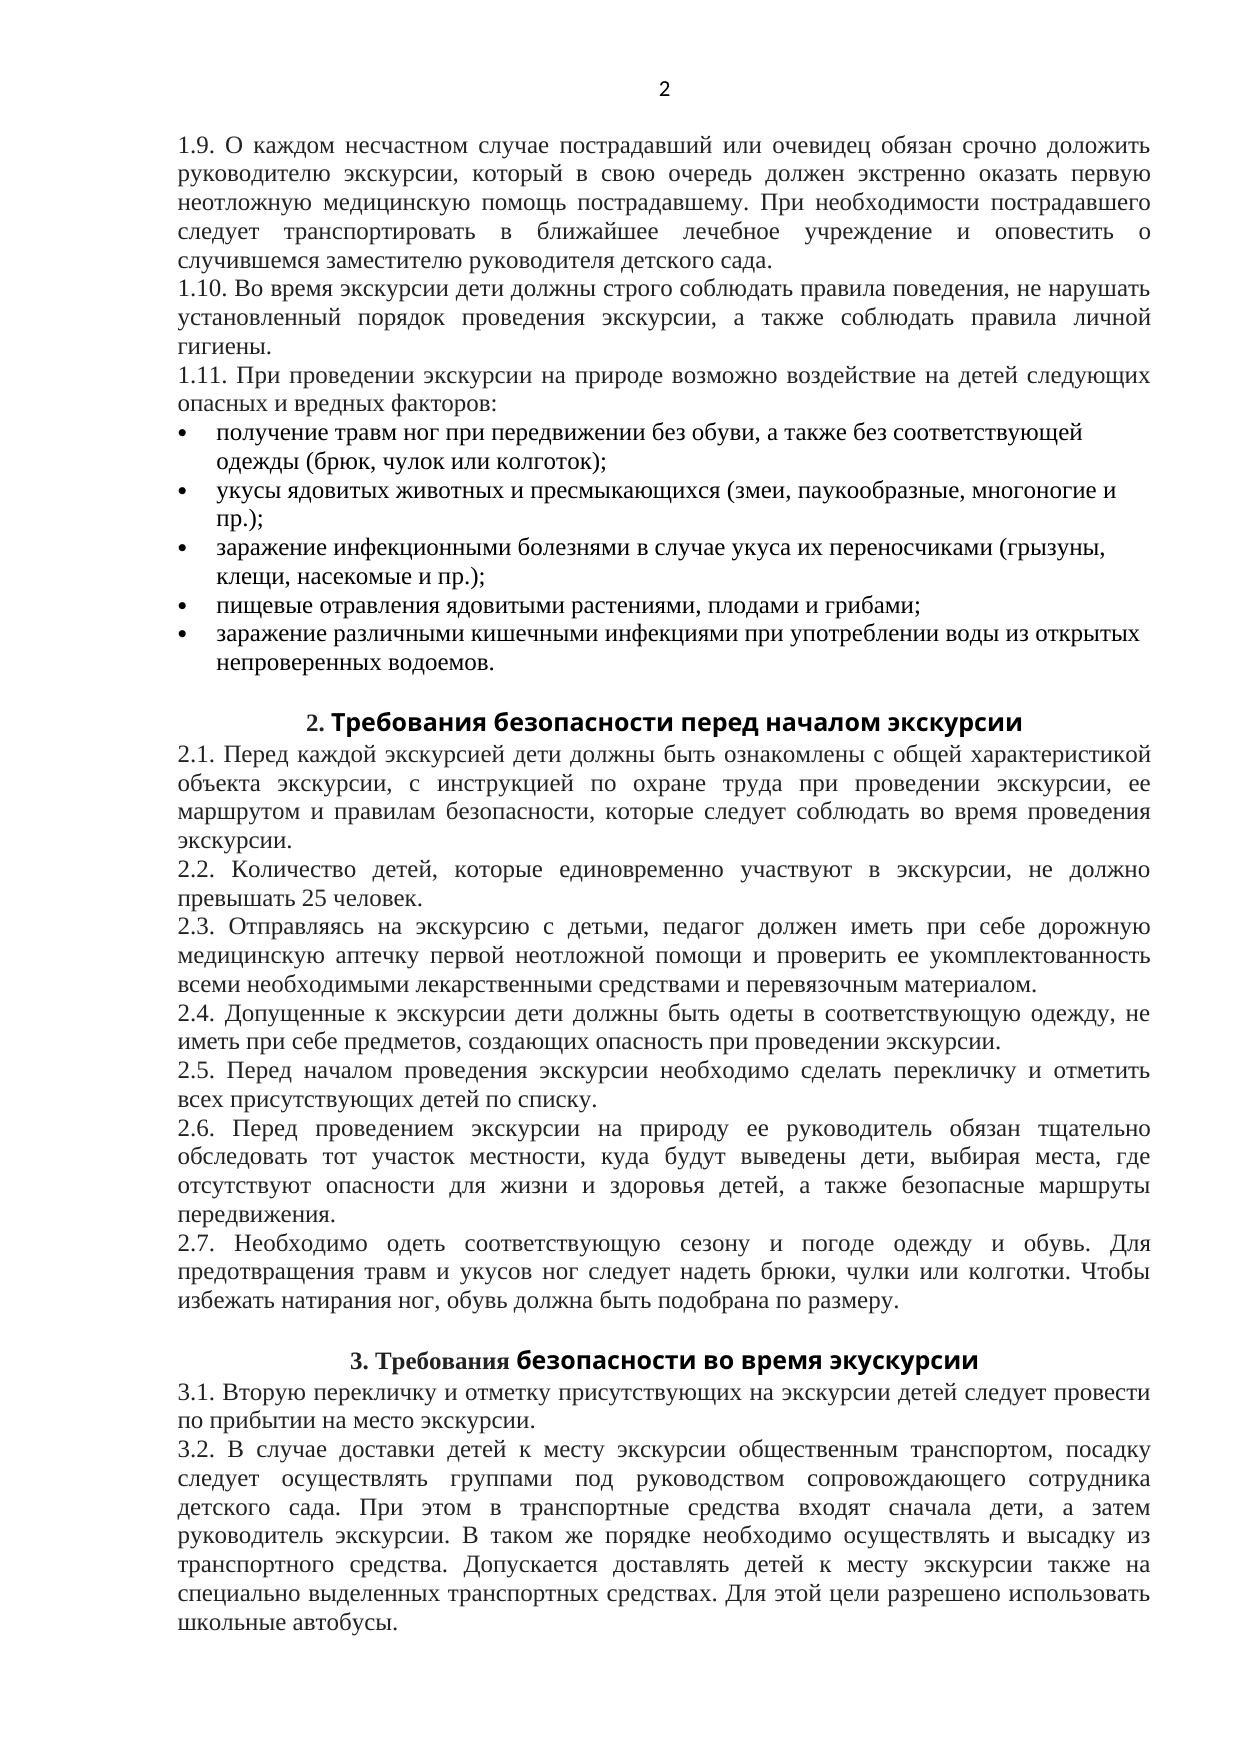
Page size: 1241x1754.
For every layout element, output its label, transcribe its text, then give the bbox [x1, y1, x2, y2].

text 3. Требования безопасности во время экускурсии [177, 1343, 1152, 1377]
text 2. Требования безопасности перед началом экскурсии [177, 705, 1152, 739]
text 2.2. Количество детей, которые единовременно участвуют в экскурсии, не должно превышать 25 человек. [177, 854, 1152, 911]
list заражение инфекционными болезнями в случае укуса их переносчиками (грызуны, клещи, насекомые и пр.); [179, 532, 1152, 590]
text 1.11. При проведении экскурсии на природе возможно воздействие на детей следующих опасных и вредных факторов: [177, 360, 1152, 417]
text 2.7. Необходимо одеть соответствующую сезону и погоде одежду и обувь. Для предотвращения травм и укусов ног следует надеть брюки, чулки или колготки. Чтобы избежать натирания ног, обувь должна быть подобрана по размеру. [177, 1228, 1152, 1314]
text 3.1. Вторую перекличку и отметку присутствующих на экскурсии детей следует провести по прибытии на место экскурсии. [177, 1377, 1152, 1434]
text 2.1. Перед каждой экскурсией дети должны быть ознакомлены с общей характеристикой объекта экскурсии, с инструкцией по охране труда при проведении экскурсии, ее маршрутом и правилам безопасности, которые следует соблюдать во время проведения экскурсии. [177, 739, 1152, 854]
list заражение различными кишечными инфекциями при употреблении воды из открытых непроверенных водоемов. [179, 618, 1152, 676]
text 2.5. Перед началом проведения экскурсии необходимо сделать перекличку и отметить всех присутствующих детей по списку. [177, 1055, 1152, 1113]
text 3.2. В случае доставки детей к месту экскурсии общественным транспортом, посадку следует осуществлять группами под руководством сопровождающего сотрудника детского сада. При этом в транспортные средства входят сначала дети, а затем руководитель экскурсии. В таком же порядке необходимо осуществлять и высадку из транспортного средства. Допускается доставлять детей к месту экскурсии также на специально выделенных транспортных средствах. Для этой цели разрешено использовать школьные автобусы. [177, 1434, 1152, 1635]
text 2.6. Перед проведением экскурсии на природу ее руководитель обязан тщательно обследовать тот участок местности, куда будут выведены дети, выбирая места, где отсутствуют опасности для жизни и здоровья детей, а также безопасные маршруты передвижения. [177, 1113, 1152, 1228]
text 1.9. О каждом несчастном случае пострадавший или очевидец обязан срочно доложить руководителю экскурсии, который в свою очередь должен экстренно оказать первую неотложную медицинскую помощь пострадавшему. При необходимости пострадавшего следует транспортировать в ближайшее лечебное учреждение и оповестить о случившемся заместителю руководителя детского сада. [177, 130, 1152, 273]
list укусы ядовитых животных и пресмыкающихся (змеи, паукообразные, многоногие и пр.); [179, 475, 1152, 532]
list получение травм ног при передвижении без обуви, а также без соответствующей одежды (брюк, чулок или колготок); [179, 417, 1152, 475]
text 2.4. Допущенные к экскурсии дети должны быть одеты в соответствующую одежду, не иметь при себе предметов, создающих опасность при проведении экскурсии. [177, 998, 1152, 1055]
text 2.3. Отправляясь на экскурсию с детьми, педагог должен иметь при себе дорожную медицинскую аптечку первой неотложной помощи и проверить ее укомплектованность всеми необходимыми лекарственными средствами и перевязочным материалом. [177, 911, 1152, 998]
text 1.10. Во время экскурсии дети должны строго соблюдать правила поведения, не нарушать установленный порядок проведения экскурсии, а также соблюдать правила личной гигиены. [177, 273, 1152, 360]
list пищевые отравления ядовитыми растениями, плодами и грибами; [179, 590, 1152, 618]
